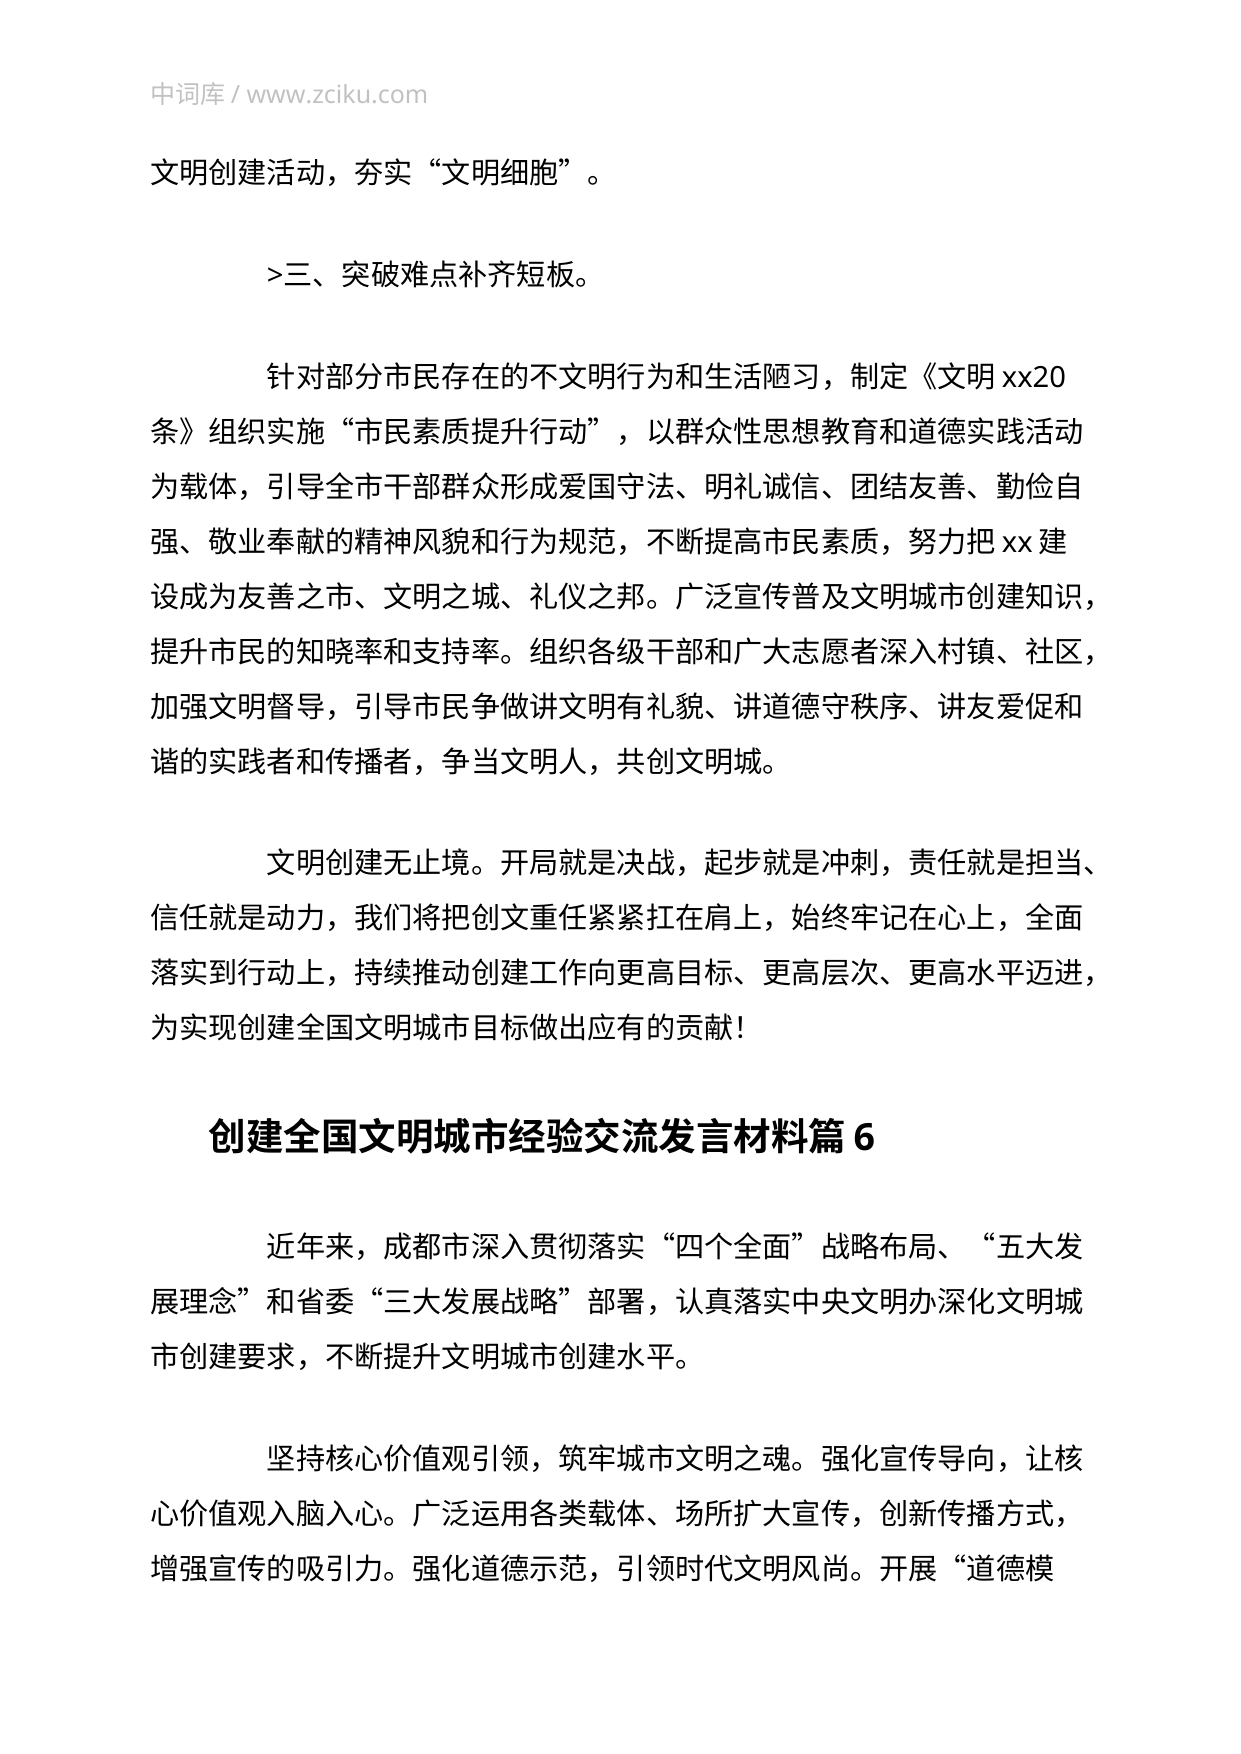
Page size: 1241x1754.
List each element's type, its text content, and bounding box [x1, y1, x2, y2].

text 文明创建无止境。开局就是决战，起步就是冲刺，责任就是担当、信任就是动力，我们将把创文重任紧紧扛在肩上，始终牢记在心上，全面落实到行动上，持续推动创建工作向更高目标、更高层次、更高水平迈进，为实现创建全国文明城市目标做出应有的贡献！ [150, 840, 1090, 1047]
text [150, 1436, 1090, 1588]
text 针对部分市民存在的不文明行为和生活陋习，制定《文明xx20条》组织实施“市民素质提升行动”，以群众性思想教育和道德实践活动为载体，引导全市干部群众形成爱国守法、明礼诚信、团结友善、勤俭自强、敬业奉献的精神风貌和行为规范，不断提高市民素质，努力把xx建设成为友善之市、文明之城、礼仪之邦。广泛宣传普及文明城市创建知识，提升市民的知晓率和支持率。组织各级干部和广大志愿者深入村镇、社区，加强文明督导，引导市民争做讲文明有礼貌、讲道德守秩序、讲友爱促和谐的实践者和传播者，争当文明人，共创文明城。 [150, 354, 1090, 781]
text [150, 150, 1090, 192]
text 创建全国文明城市经验交流发言材料篇6 [150, 1106, 1090, 1161]
text 近年来，成都市深入贯彻落实“四个全面”战略布局、“五大发展理念”和省委“三大发展战略”部署，认真落实中央文明办深化文明城市创建要求，不断提升文明城市创建水平。 [150, 1224, 1090, 1376]
text >三、突破难点补齐短板。 [150, 252, 1090, 294]
